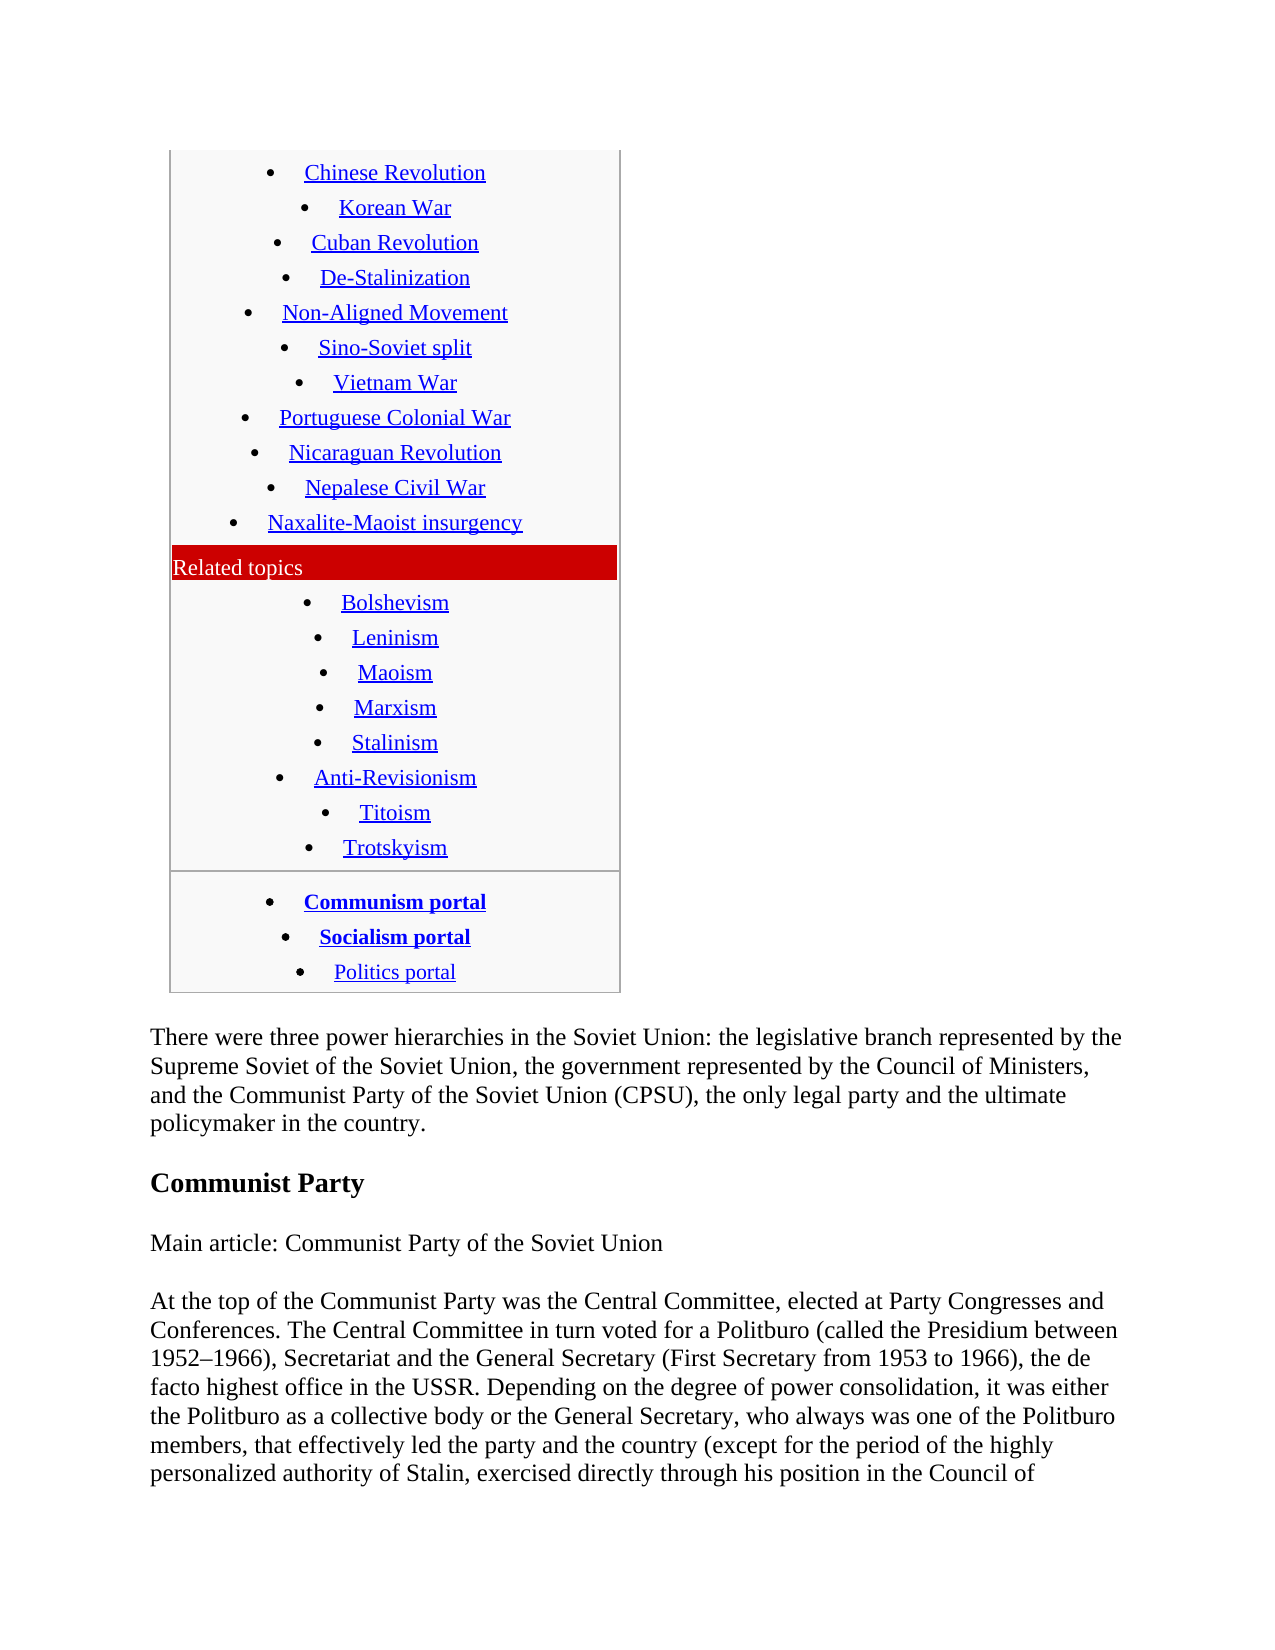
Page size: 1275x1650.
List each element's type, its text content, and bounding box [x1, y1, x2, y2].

table_cell Communism portal Socialism portal Politics portal [171, 872, 619, 992]
text Main article: Communist Party of the Soviet Union [150, 1228, 1125, 1257]
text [150, 1286, 1125, 1487]
text There were three power hierarchies in the Soviet Union: the legislative branch represented by the Supreme Soviet of the Soviet Union, the government represented by the Council of Ministers, and the Communist Party of the Soviet Union (CPSU), the only legal party and the ultimate policymaker in the country. [150, 1022, 1125, 1137]
table_cell Related topics Bolshevism Leninism Maoism Marxism Stalinism Anti-Revisionism Titoism Trotskyism [171, 545, 619, 870]
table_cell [171, 150, 619, 545]
subtitle Communist Party [150, 1166, 1125, 1199]
